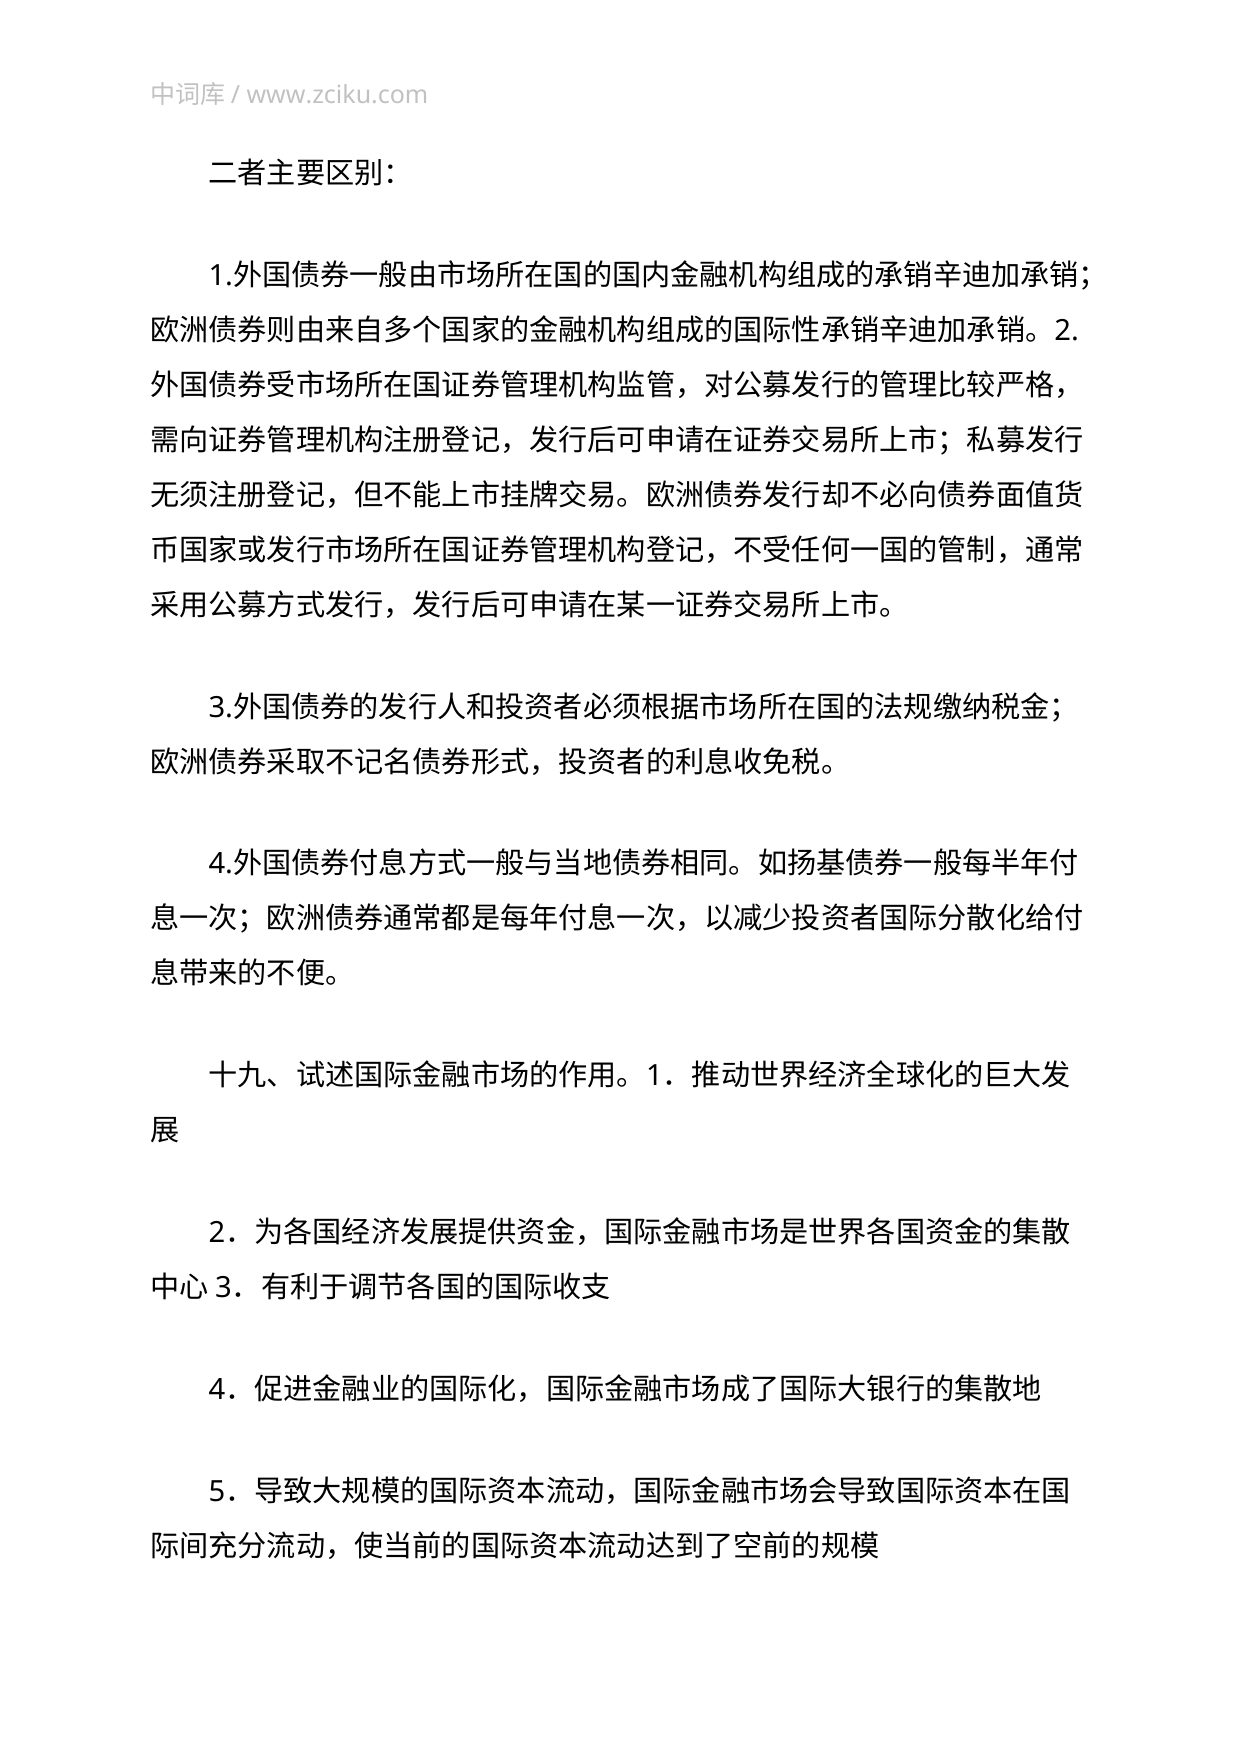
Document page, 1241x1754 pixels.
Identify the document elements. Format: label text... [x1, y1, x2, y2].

text 3.外国债券的发行人和投资者必须根据市场所在国的法规缴纳税金；欧洲债券采取不记名债券形式，投资者的利息收免税。 [150, 683, 1090, 780]
text 5．导致大规模的国际资本流动，国际金融市场会导致国际资本在国际间充分流动，使当前的国际资本流动达到了空前的规模 [150, 1467, 1090, 1564]
text 1.外国债券一般由市场所在国的国内金融机构组成的承销辛迪加承销；欧洲债券则由来自多个国家的金融机构组成的国际性承销辛迪加承销。2.外国债券受市场所在国证券管理机构监管，对公募发行的管理比较严格，需向证券管理机构注册登记，发行后可申请在证券交易所上市；私募发行无须注册登记，但不能上市挂牌交易。欧洲债券发行却不必向债券面值货币国家或发行市场所在国证券管理机构登记，不受任何一国的管制，通常采用公募方式发行，发行后可申请在某一证券交易所上市。 [150, 252, 1090, 624]
text 2．为各国经济发展提供资金，国际金融市场是世界各国资金的集散中心 3．有利于调节各国的国际收支 [150, 1208, 1090, 1306]
text 十九、试述国际金融市场的作用。1．推动世界经济全球化的巨大发展 [150, 1052, 1090, 1149]
text 4．促进金融业的国际化，国际金融市场成了国际大银行的集散地 [150, 1365, 1090, 1408]
text 二者主要区别： [150, 150, 1090, 192]
text 4.外国债券付息方式一般与当地债券相同。如扬基债券一般每半年付息一次；欧洲债券通常都是每年付息一次，以减少投资者国际分散化给付息带来的不便。 [150, 840, 1090, 992]
